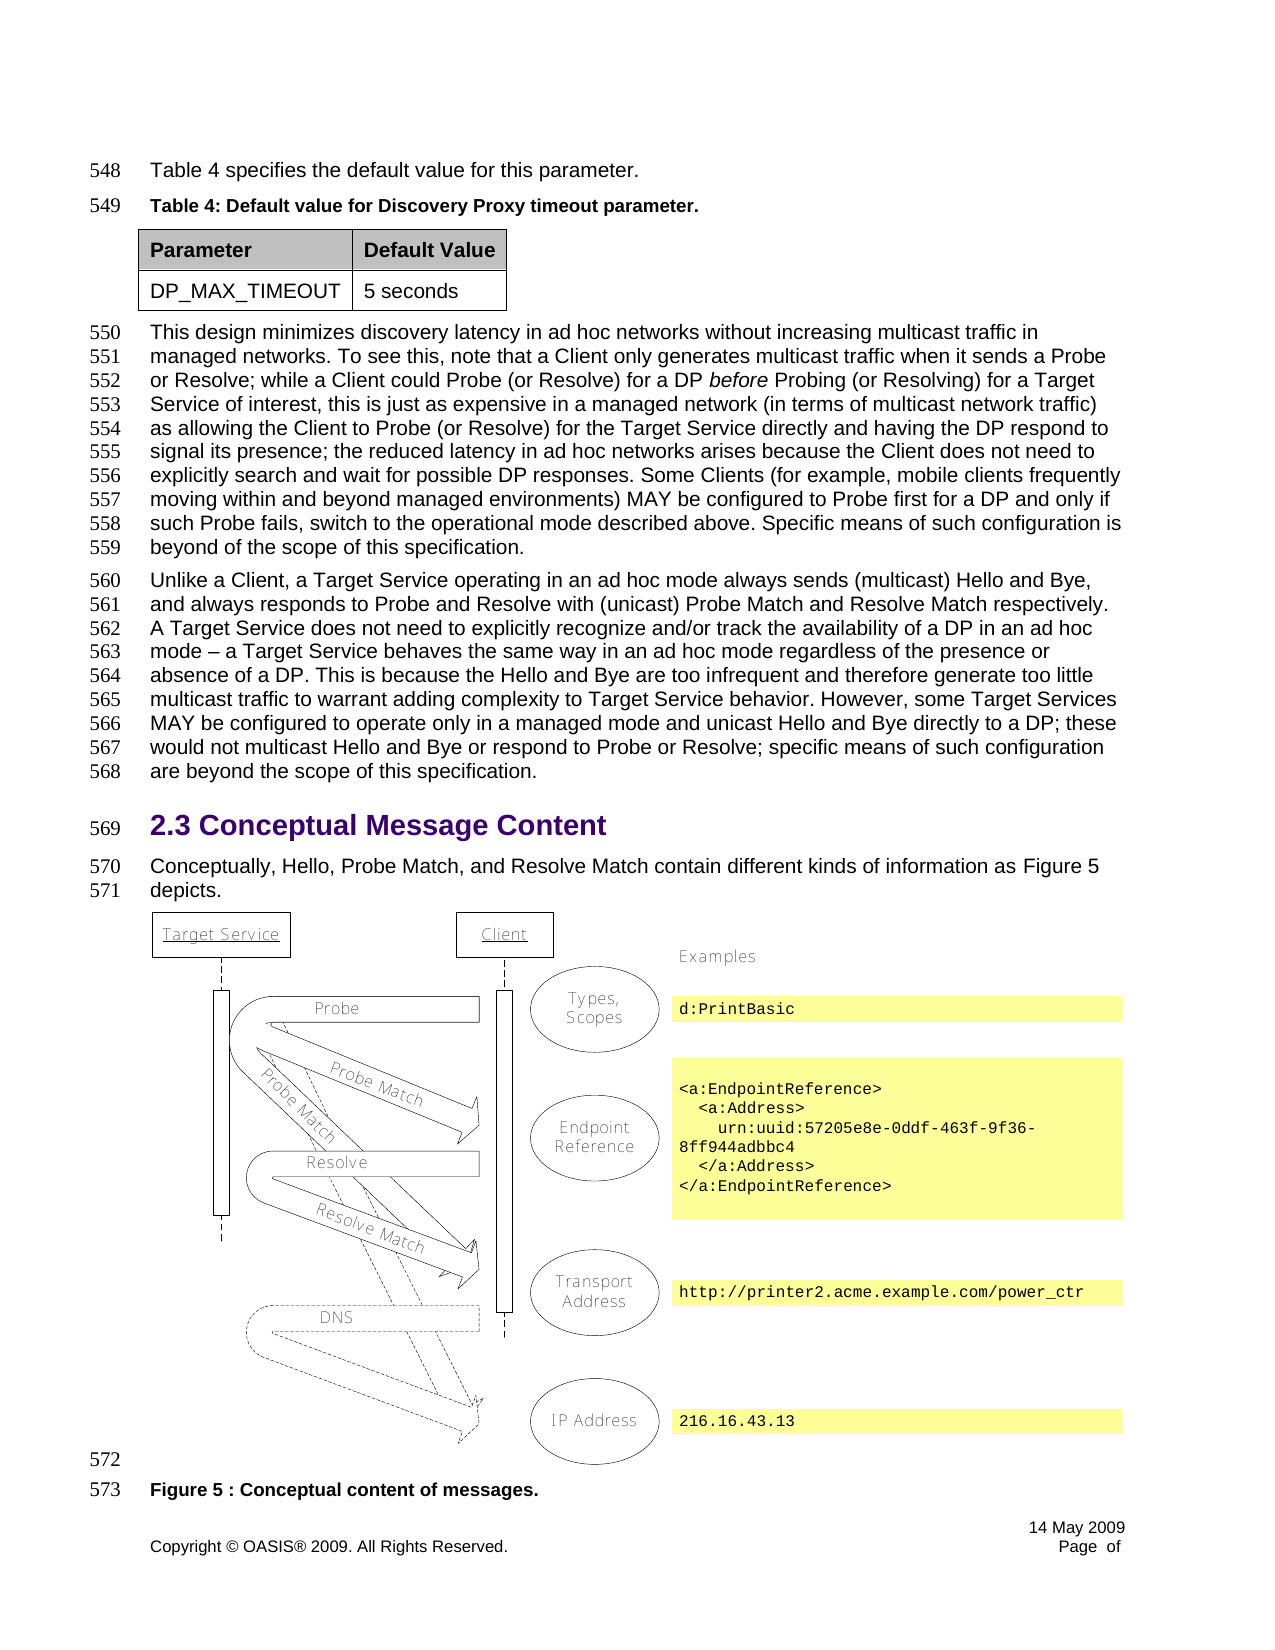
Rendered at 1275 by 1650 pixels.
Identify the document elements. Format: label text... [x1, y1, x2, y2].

text Conceptually, Hello, Probe Match, and Resolve Match contain different kinds of information as Figure 5 depicts. [150, 854, 1125, 902]
table_header Parameter [139, 230, 352, 269]
text Figure 5 : Conceptual content of messages. [150, 1479, 1125, 1501]
text Unlike a Client, a Target Service operating in an ad hoc mode always sends (multicast) Hello and Bye, and always responds to Probe and Resolve with (unicast) Probe Match and Resolve Match respectively. A Target Service does not need to explicitly recognize and/or track the availability of a DP in an ad hoc mode – a Target Service behaves the same way in an ad hoc mode regardless of the presence or absence of a DP. This is because the Hello and Bye are too infrequent and therefore generate too little multicast traffic to warrant adding complexity to Target Service behavior. However, some Target Services MAY be configured to operate only in a managed mode and unicast Hello and Bye directly to a DP; these would not multicast Hello and Bye or respond to Probe or Resolve; specific means of such configuration are beyond the scope of this specification. [150, 567, 1125, 783]
text This design minimizes discovery latency in ad hoc networks without increasing multicast traffic in managed networks. To see this, note that a Client only generates multicast traffic when it sends a Probe or Resolve; while a Client could Probe (or Resolve) for a DP before Probing (or Resolving) for a Target Service of interest, this is just as expensive in a managed network (in terms of multicast network traffic) as allowing the Client to Probe (or Resolve) for the Target Service directly and having the DP respond to signal its presence; the reduced latency in ad hoc networks arises because the Client does not need to explicitly search and wait for possible DP responses. Some Clients (for example, mobile clients frequently moving within and beyond managed environments) MAY be configured to Probe first for a DP and only if such Probe fails, switch to the operational mode described above. Specific means of such configuration is beyond of the scope of this specification. [150, 319, 1125, 559]
table_header Default Value [353, 230, 506, 269]
text Table 4 specifies the default value for this parameter. [150, 158, 1125, 182]
table_cell 5 seconds [353, 271, 506, 310]
text Table 4: Default value for Discovery Proxy timeout parameter. [150, 195, 1125, 216]
subtitle Conceptual Message Content [150, 808, 1125, 842]
table_cell DP_MAX_TIMEOUT [139, 271, 352, 310]
